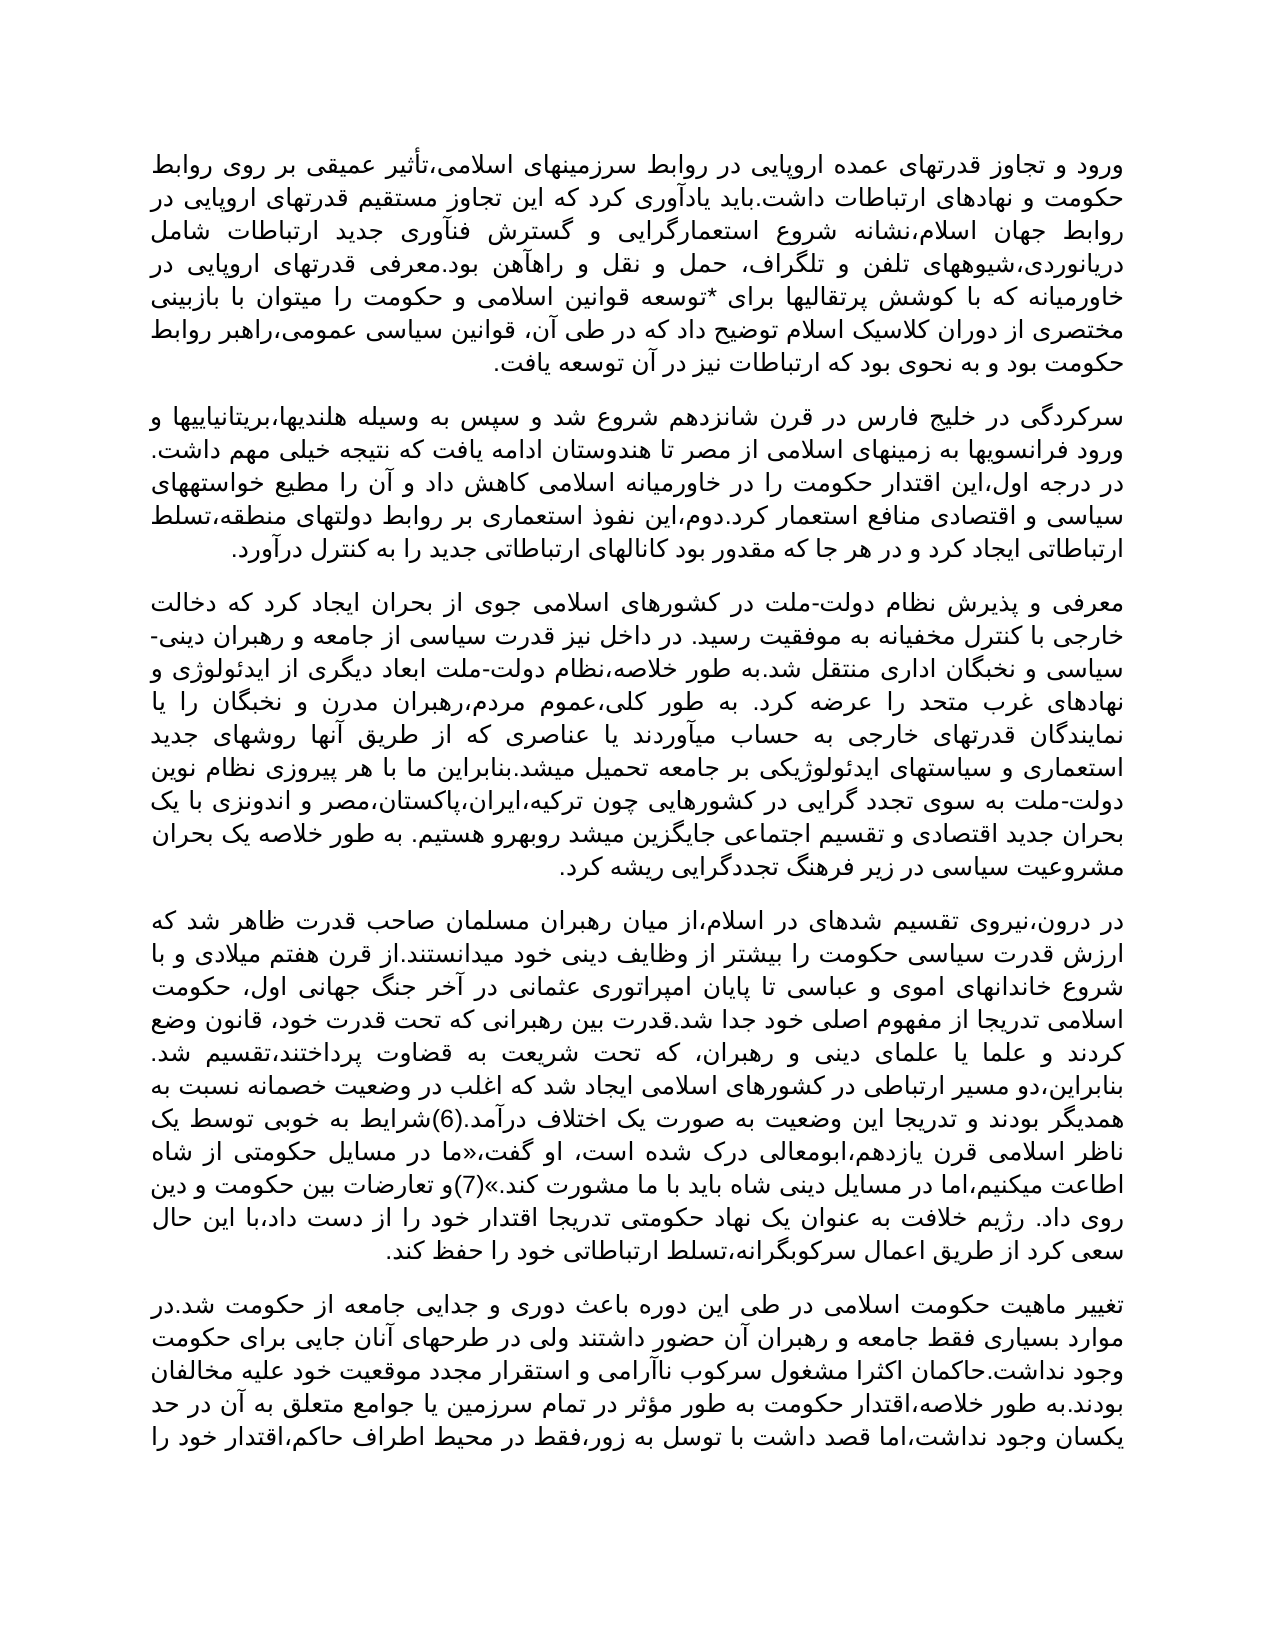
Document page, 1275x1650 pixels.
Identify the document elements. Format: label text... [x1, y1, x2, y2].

text در درون،نیروی تقسیم شده‏ای در اسلام،از میان رهبران مسلمان صاحب قدرت ظاهر شد که‏ ارزش قدرت سیاسی حکومت را بیشتر از وظایف‏ دینی خود می‏دانستند.از قرن هفتم میلادی و با شروع خاندان‏های اموی و عباسی تا پایان‏ امپراتوری عثمانی در آخر جنگ جهانی اول، حکومت اسلامی تدریجا از مفهوم اصلی خود جدا شد.قدرت بین رهبرانی که تحت قدرت خود، قانون وضع کردند و علما یا علمای دینی و رهبران، که تحت شریعت به قضاوت پرداختند،تقسیم شد. بنابراین،دو مسیر ارتباطی در کشورهای اسلامی‏ ایجاد شد که اغلب در وضعیت خصمانه نسبت به‏ همدیگر بودند و تدریجا این وضعیت به صورت یک‏ اختلاف درآمد.(6)شرایط به خوبی توسط یک ناظر اسلامی قرن یازدهم،ابومعالی درک شده است، او گفت،«ما در مسایل حکومتی از شاه اطاعت‏ می‏کنیم،اما در مسایل دینی شاه باید با ما مشورت‏ کند.»(7)و تعارضات بین حکومت و دین روی داد. رژیم خلافت به عنوان یک نهاد حکومتی تدریجا اقتدار خود را از دست داد،با این حال سعی کرد از طریق اعمال سرکوبگرانه،تسلط ارتباطاتی خود را حفظ کند. [150, 906, 1125, 1265]
text سرکردگی در خلیج فارس در قرن شانزدهم شروع‏ شد و سپس به وسیله هلندی‏ها،بریتانیایی‏ها و ورود فرانسوی‏ها به زمین‏های اسلامی از مصر تا هندوستان ادامه یافت که نتیجه خیلی مهم داشت. در درجه اول،این اقتدار حکومت را در خاورمیانه‏ اسلامی کاهش داد و آن را مطیع خواسته‏های‏ سیاسی و اقتصادی منافع استعمار کرد.دوم،این‏ نفوذ استعماری بر روابط دولت‏های منطقه،تسلط ارتباطاتی ایجاد کرد و در هر جا که مقدور بود کانال‏های ارتباطاتی جدید را به کنترل درآورد. [150, 402, 1125, 563]
text معرفی و پذیرش نظام دولت-ملت در کشورهای اسلامی جوی از بحران ایجاد کرد که‏ دخالت خارجی با کنترل مخفیانه به موفقیت رسید. در داخل نیز قدرت سیاسی از جامعه و رهبران‏ دینی-سیاسی و نخبگان اداری منتقل شد.به طور خلاصه،نظام دولت-ملت ابعاد دیگری از ایدئولوژی و نهادهای غرب متحد را عرضه کرد. به طور کلی،عموم مردم،رهبران مدرن و نخبگان‏ را یا نمایندگان قدرت‏های خارجی به حساب‏ می‏آوردند یا عناصری که از طریق آنها روش‏های‏ جدید استعماری و سیاست‏های ایدئولوژیکی‏ بر جامعه تحمیل می‏شد.بنابراین ما با هر پیروزی‏ نظام نوین دولت-ملت به سوی تجدد گرایی در کشورهایی چون ترکیه،ایران،پاکستان،مصر و اندونزی با یک بحران جدید اقتصادی و تقسیم اجتماعی جایگزین می‏شد روبه‏رو هستیم. به طور خلاصه یک بحران مشروعیت سیاسی در زیر فرهنگ تجددگرایی ریشه کرد. [150, 588, 1125, 881]
text ورود و تجاوز قدرت‏های عمده اروپایی در روابط سرزمین‏های اسلامی،تأثیر عمیقی بر روی‏ روابط حکومت و نهادهای ارتباطات داشت.باید یادآوری کرد که این تجاوز مستقیم قدرت‏های‏ اروپایی در روابط جهان اسلام،نشانه شروع‏ استعمارگرایی و گسترش فن‏آوری جدید ارتباطات‏ شامل دریانوردی،شیوه‏های تلفن و تلگراف، حمل و نقل و راه‏آهن بود.معرفی قدرت‏های‏ اروپایی در خاورمیانه که با کوشش پرتقالی‏ها برای‏ *توسعه قوانین اسلامی و حکومت را می‏توان با بازبینی‏ مختصری از دوران کلاسیک‏ اسلام توضیح داد که در طی آن، قوانین سیاسی عمومی،راهبر روابط حکومت بود و به نحوی‏ بود که ارتباطات نیز در آن‏ توسعه یافت. [150, 150, 1125, 377]
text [150, 1290, 1125, 1451]
